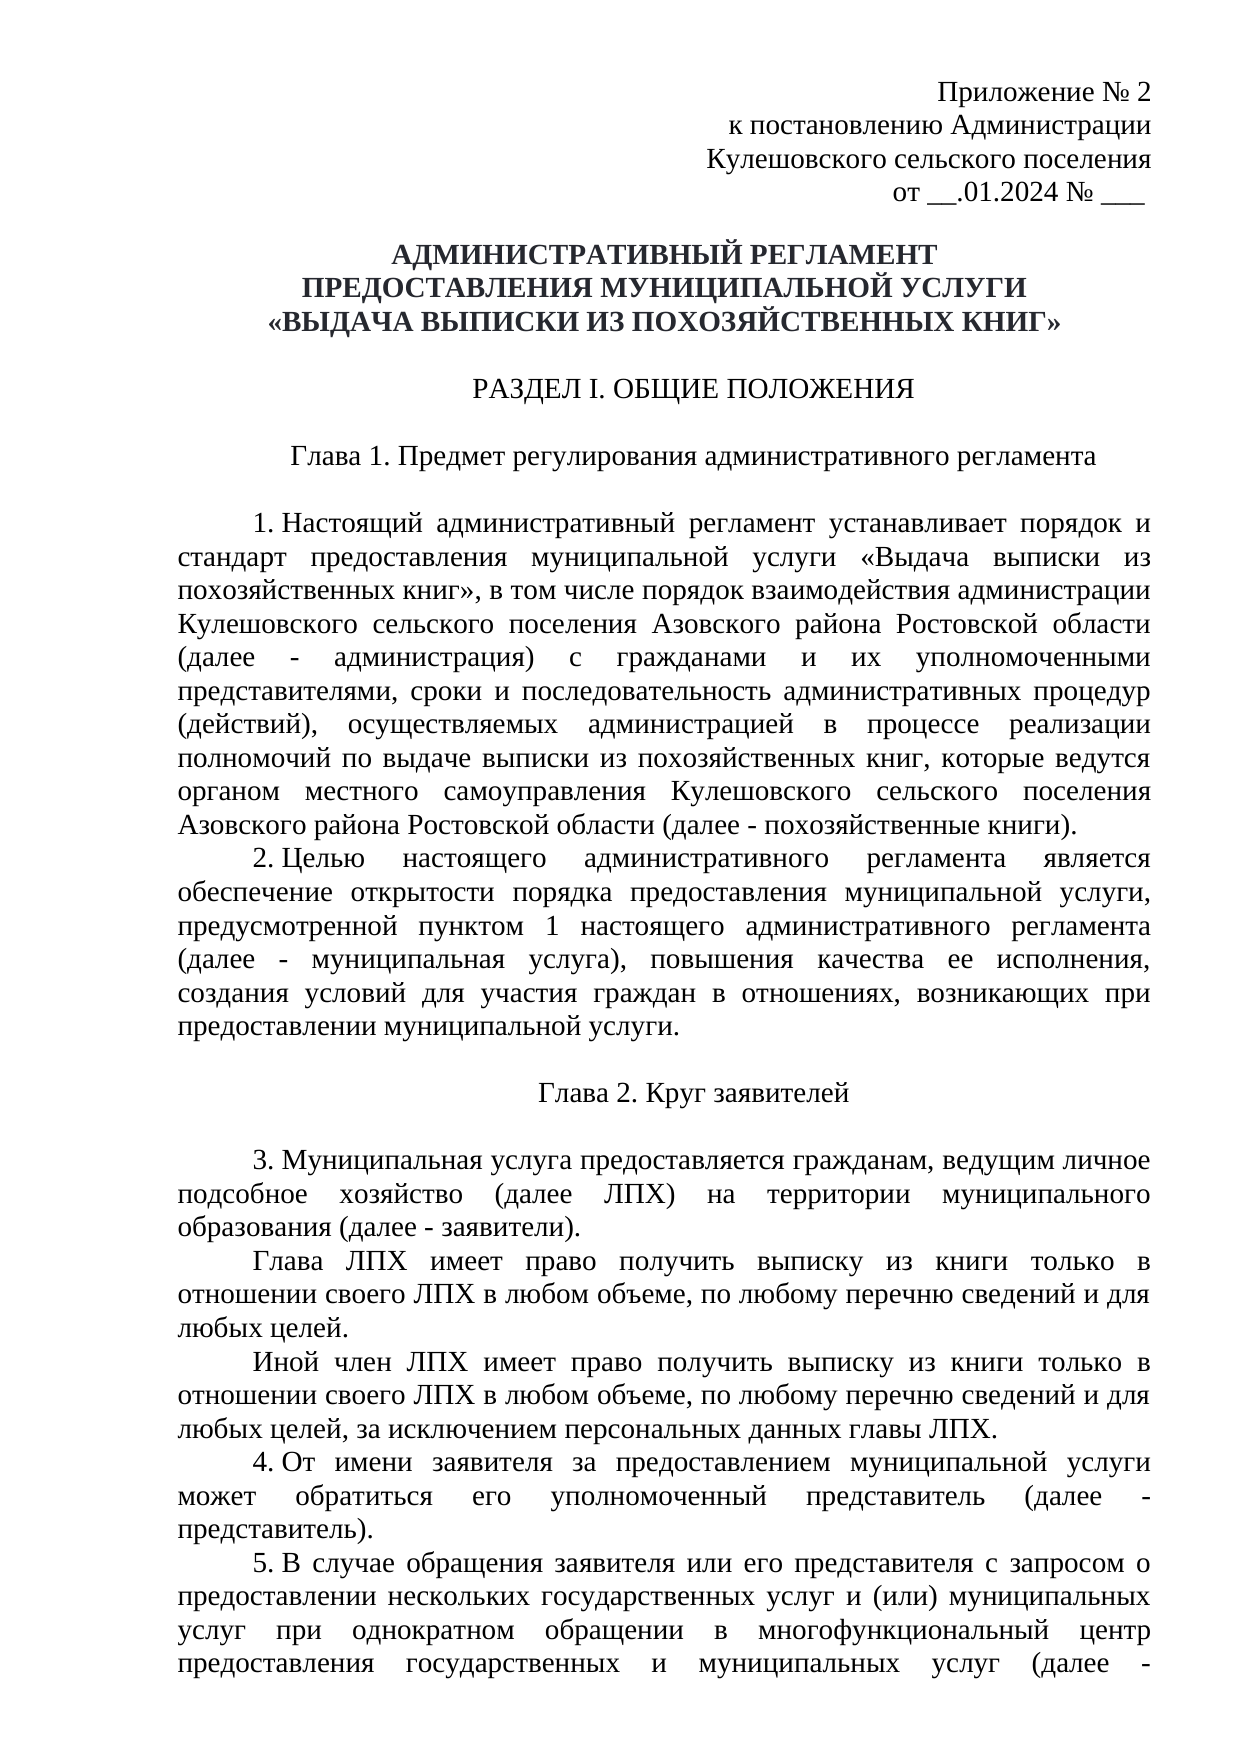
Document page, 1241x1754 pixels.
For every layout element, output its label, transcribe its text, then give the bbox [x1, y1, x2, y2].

text Иной член ЛПХ имеет право получить выписку из книги только в отношении своего ЛПХ в любом объеме, по любому перечню сведений и для любых целей, за исключением персональных данных главы ЛПХ. [177, 1344, 1152, 1444]
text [177, 1545, 1152, 1679]
text 3. Муниципальная услуга предоставляется гражданам, ведущим личное подсобное хозяйство (далее ЛПХ) на территории муниципального образования (далее - заявители). [177, 1142, 1152, 1243]
text «ВЫДАЧА ВЫПИСКИ ИЗ ПОХОЗЯЙСТВЕННЫХ КНИГ» [177, 304, 1152, 337]
text Глава ЛПХ имеет право получить выписку из книги только в отношении своего ЛПХ в любом объеме, по любому перечню сведений и для любых целей. [177, 1243, 1152, 1344]
text Глава 1. Предмет регулирования административного регламента [177, 438, 1152, 472]
text Глава 2. Круг заявителей [177, 1075, 1152, 1109]
text ПРЕДОСТАВЛЕНИЯ МУНИЦИПАЛЬНОЙ УСЛУГИ [177, 270, 1152, 304]
text 1. Настоящий административный регламент устанавливает порядок и стандарт предоставления муниципальной услуги «Выдача выписки из похозяйственных книг», в том числе порядок взаимодействия администрации Кулешовского сельского поселения Азовского района Ростовской области (далее - администрация) с гражданами и их уполномоченными представителями, сроки и последовательность административных процедур (действий), осуществляемых администрацией в процессе реализации полномочий по выдаче выписки из похозяйственных книг, которые ведутся органом местного самоуправления Кулешовского сельского поселения Азовского района Ростовской области (далее - похозяйственные книги). [177, 505, 1152, 841]
text 4. От имени заявителя за предоставлением муниципальной услуги может обратиться его уполномоченный представитель (далее - представитель). [177, 1444, 1152, 1545]
text к постановлению Администрации Кулешовского сельского поселения [177, 107, 1152, 174]
text от __.01.2024 № ___ [827, 174, 1152, 208]
text РАЗДЕЛ I. ОБЩИЕ ПОЛОЖЕНИЯ [177, 371, 1152, 404]
text Приложение № 2 [827, 74, 1152, 107]
text 2. Целью настоящего административного регламента является обеспечение открытости порядка предоставления муниципальной услуги, предусмотренной пунктом 1 настоящего административного регламента (далее - муниципальная услуга), повышения качества ее исполнения, создания условий для участия граждан в отношениях, возникающих при предоставлении муниципальной услуги. [177, 841, 1152, 1042]
text АДМИНИСТРАТИВНЫЙ РЕГЛАМЕНТ [177, 237, 1152, 270]
